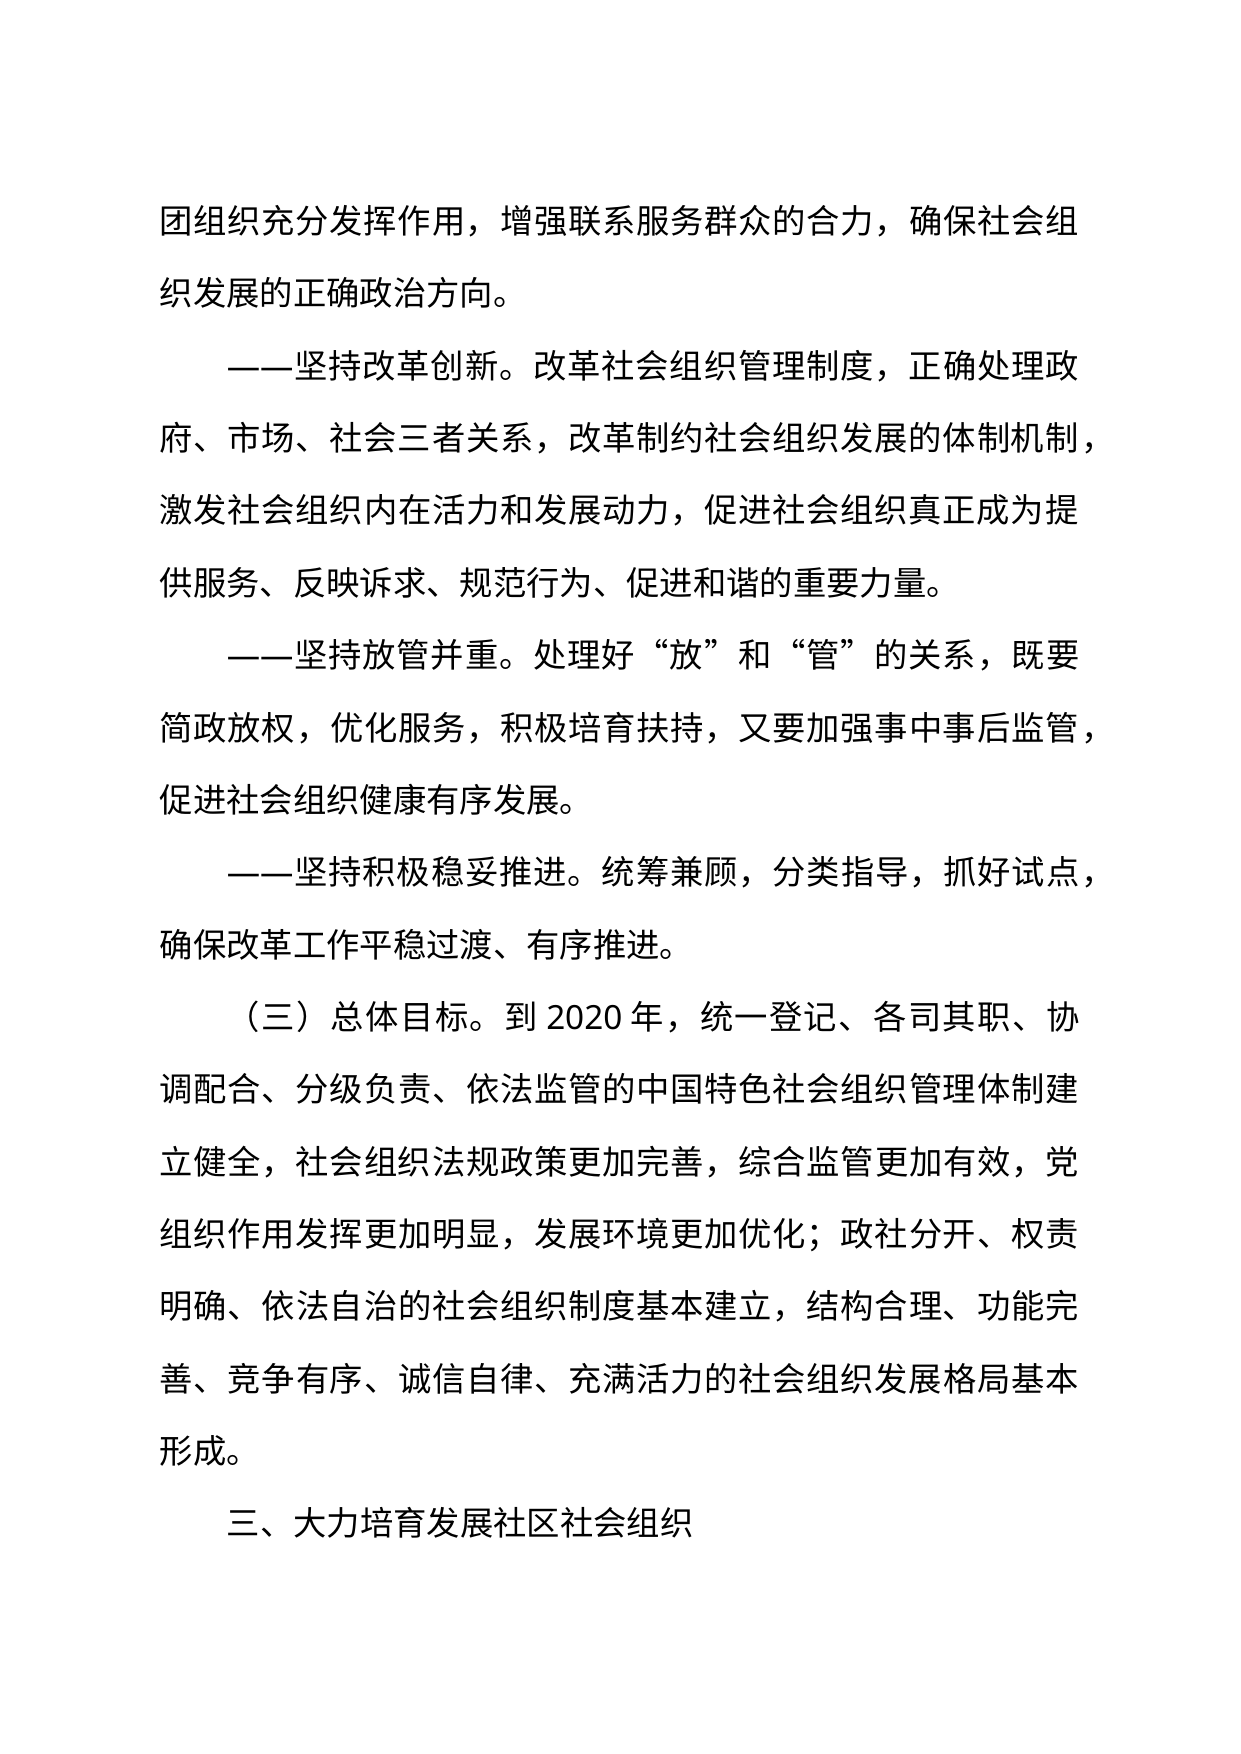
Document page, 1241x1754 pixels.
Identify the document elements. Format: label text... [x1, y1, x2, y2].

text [159, 195, 1081, 315]
text ——坚持放管并重。处理好“放”和“管”的关系，既要简政放权，优化服务，积极培育扶持，又要加强事中事后监管，促进社会组织健康有序发展。 [159, 629, 1081, 822]
text ——坚持积极稳妥推进。统筹兼顾，分类指导，抓好试点，确保改革工作平稳过渡、有序推进。 [159, 846, 1081, 967]
text 三、大力培育发展社区社会组织 [159, 1497, 1081, 1545]
text （三）总体目标。到2020年，统一登记、各司其职、协调配合、分级负责、依法监管的中国特色社会组织管理体制建立健全，社会组织法规政策更加完善，综合监管更加有效，党组织作用发挥更加明显，发展环境更加优化；政社分开、权责明确、依法自治的社会组织制度基本建立，结构合理、功能完善、竞争有序、诚信自律、充满活力的社会组织发展格局基本形成。 [159, 991, 1081, 1473]
text ——坚持改革创新。改革社会组织管理制度，正确处理政府、市场、社会三者关系，改革制约社会组织发展的体制机制，激发社会组织内在活力和发展动力，促进社会组织真正成为提供服务、反映诉求、规范行为、促进和谐的重要力量。 [159, 339, 1081, 605]
